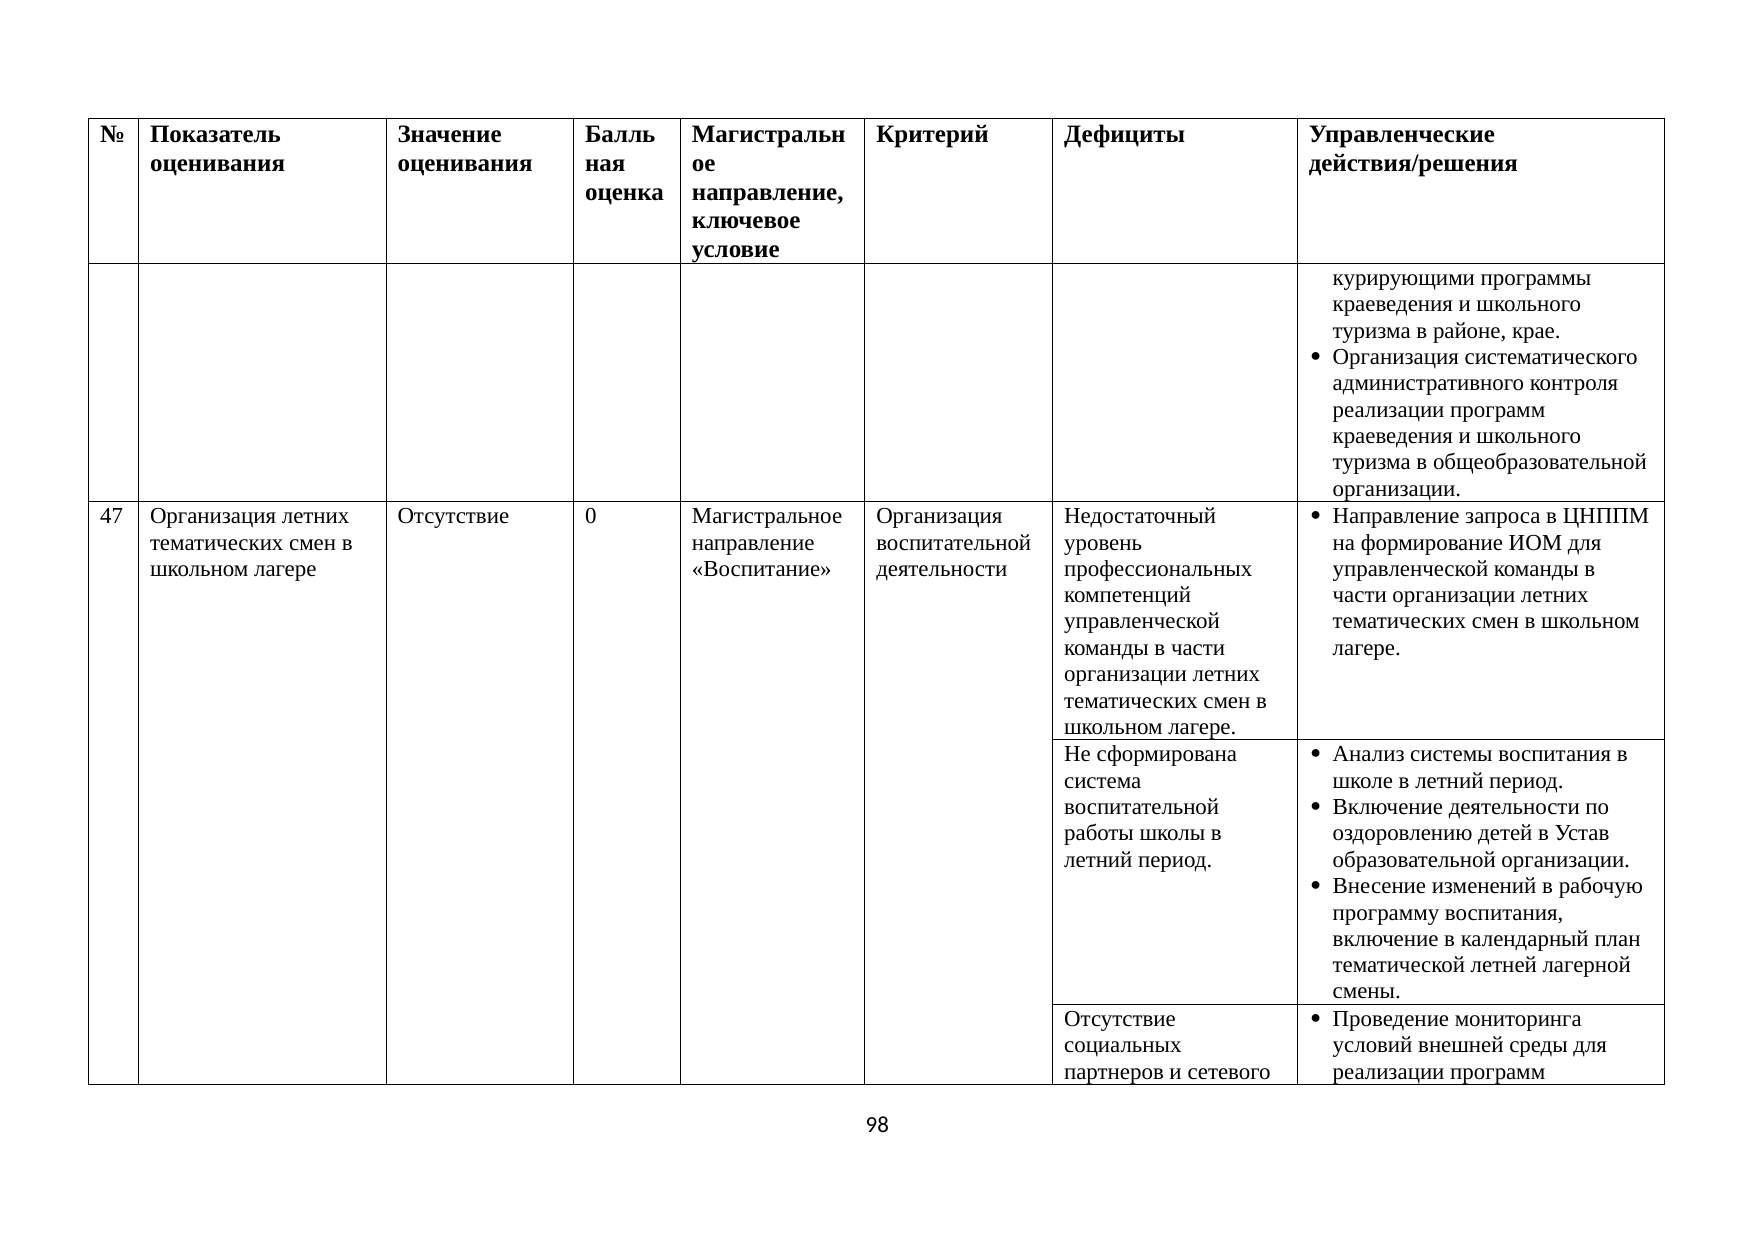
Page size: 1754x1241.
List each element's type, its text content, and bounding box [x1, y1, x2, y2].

table_cell Недостаточный уровень профессиональных компетенций управленческой команды в части организации летних тематических смен в школьном лагере. [1053, 502, 1297, 739]
table_cell 47 [89, 502, 138, 1084]
table_cell Организация воспитательной деятельности [865, 502, 1052, 1084]
table_header Дефициты [1053, 119, 1297, 263]
table_header Балльная оценка [574, 119, 680, 263]
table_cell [1298, 264, 1664, 501]
table_header Значение оценивания [387, 119, 573, 263]
table_cell Организация летних тематических смен в школьном лагере [139, 502, 386, 1084]
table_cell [1053, 264, 1297, 501]
table_cell Не сформирована система воспитательной работы школы в летний период. [1053, 740, 1297, 1004]
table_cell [1053, 1005, 1297, 1084]
table_header № [89, 119, 138, 263]
table_cell 0 [574, 502, 680, 1084]
table_header Показатель оценивания [139, 119, 386, 263]
table_cell Отсутствие [387, 502, 573, 1084]
table_header Управленческие действия/решения [1298, 119, 1664, 263]
table_header Магистральное направление, ключевое условие [681, 119, 864, 263]
table_cell Анализ системы воспитания в школе в летний период. Включение деятельности по оздоровлению детей в Устав образовательной организации. Внесение изменений в рабочую программу воспитания, включение в календарный план тематической летней лагерной смены. [1298, 740, 1664, 1004]
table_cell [1298, 1005, 1664, 1084]
table_header Критерий [865, 119, 1052, 263]
table_cell Магистральное направление «Воспитание» [681, 502, 864, 1084]
table_cell Направление запроса в ЦНППМ на формирование ИОМ для управленческой команды в части организации летних тематических смен в школьном лагере. [1298, 502, 1664, 739]
